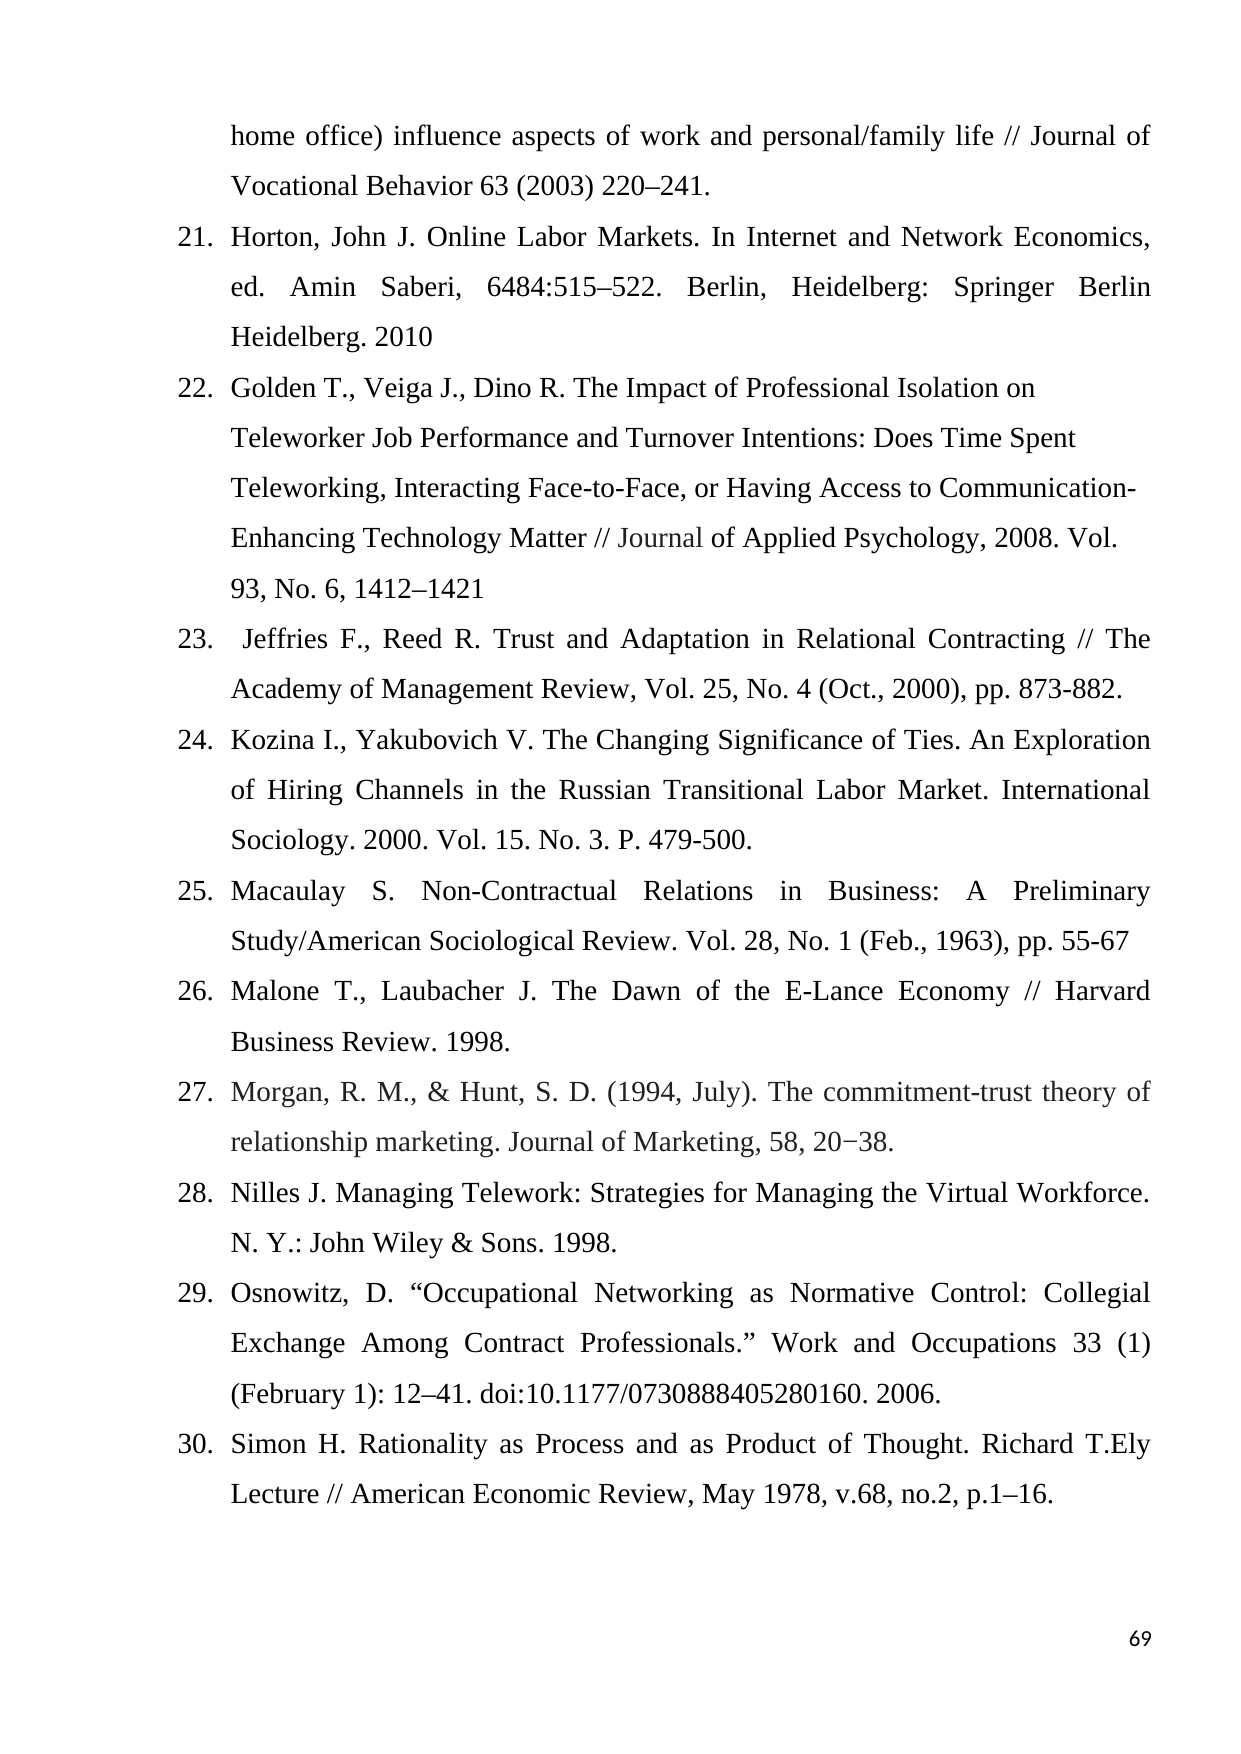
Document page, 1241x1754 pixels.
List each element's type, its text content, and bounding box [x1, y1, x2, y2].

list Kozina I., Yakubovich V. The Changing Significance of Ties. An Exploration of Hiring Channels in the Russian Transitional Labor Market. International Sociology. 2000. Vol. 15. No. 3. P. 479-500. [177, 722, 1152, 856]
list Simon H. Rationality as Process and as Product of Thought. Richard T.Ely Lecture // American Economic Review, May 1978, v.68, no.2, p.1–16. [177, 1426, 1152, 1510]
list Jeffries F., Reed R. Trust and Adaptation in Relational Contracting // The Academy of Management Review, Vol. 25, No. 4 (Oct., 2000), pp. 873-882. [177, 621, 1152, 705]
list Morgan, R. M., & Hunt, S. D. (1994, July). The commitment-trust theory of relationship marketing. Journal of Marketing, 58, 20−38. [177, 1074, 1152, 1158]
list Osnowitz, D. “Occupational Networking as Normative Control: Collegial Exchange Among Contract Professionals.” Work and Occupations 33 (1) (February 1): 12–41. doi:10.1177/0730888405280160. 2006. [177, 1275, 1152, 1409]
list Macaulay S. Non-Contractual Relations in Business: A Preliminary Study/American Sociological Review. Vol. 28, No. 1 (Feb., 1963), pp. 55-67 [177, 873, 1152, 957]
list Nilles J. Managing Telework: Strategies for Managing the Virtual Workforce. N. Y.: John Wiley & Sons. 1998. [177, 1175, 1152, 1258]
list Malone T., Laubacher J. The Dawn of the E-Lance Economy // Harvard Business Review. 1998. [177, 973, 1152, 1057]
list Horton, John J. Online Labor Markets. In Internet and Network Economics, ed. Amin Saberi, 6484:515–522. Berlin, Heidelberg: Springer Berlin Heidelberg. 2010 [177, 219, 1152, 353]
list Golden T., Veiga J., Dino R. The Impact of Professional Isolation on Teleworker Job Performance and Turnover Intentions: Does Time Spent Teleworking, Interacting Face-to-Face, or Having Access to Communication-Enhancing Technology Matter // Journal of Applied Psychology, 2008. Vol. 93, No. 6, 1412–1421 [177, 370, 1152, 604]
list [177, 118, 1152, 202]
